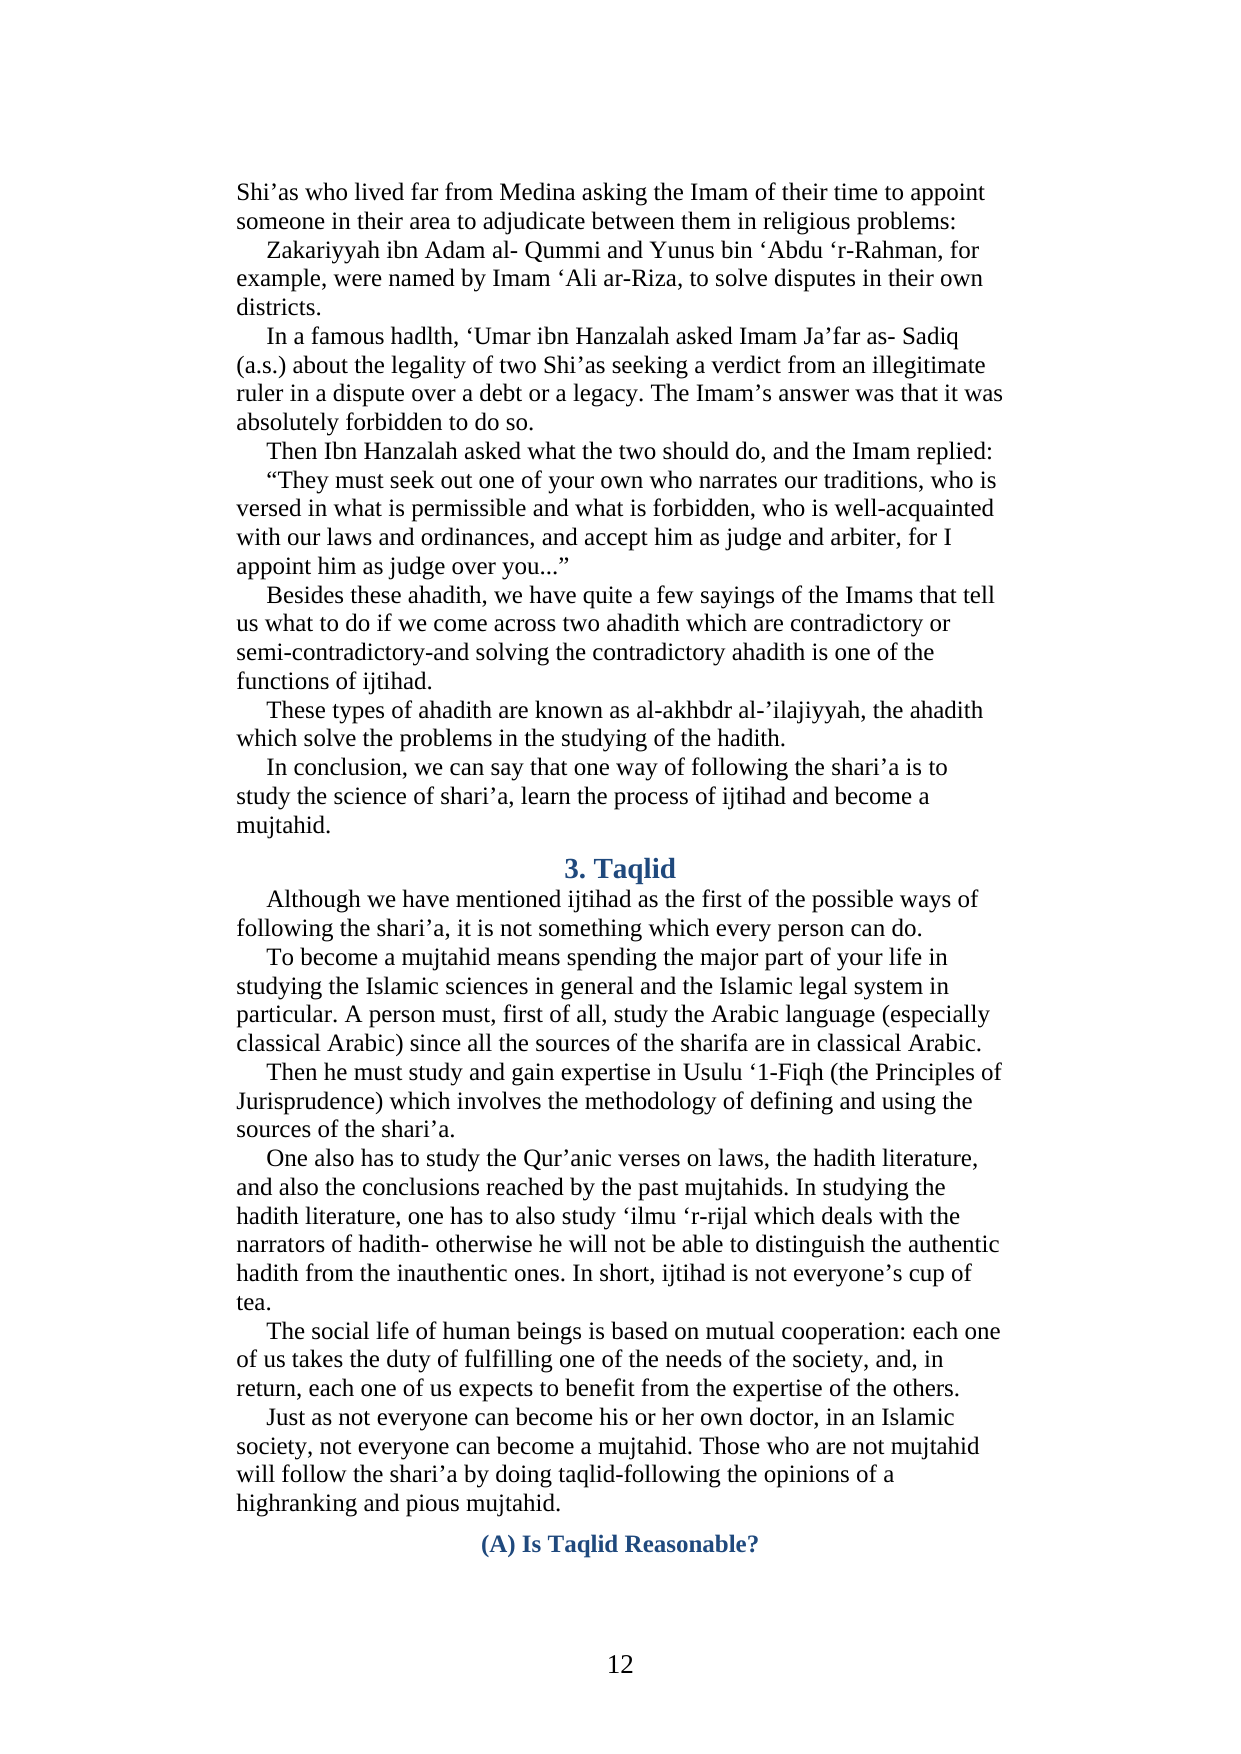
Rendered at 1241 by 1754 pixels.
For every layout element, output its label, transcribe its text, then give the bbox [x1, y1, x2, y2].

text In a famous hadlth, ‘Umar ibn Hanzalah asked Imam Ja’far as- Sadiq (a.s.) about the legality of two Shi’as seeking a verdict from an illegitimate ruler in a dispute over a debt or a legacy. The Imam’s answer was that it was absolutely forbidden to do so. [236, 321, 1004, 436]
text Then he must study and gain expertise in Usulu ‘1-Fiqh (the Principles of Jurisprudence) which involves the methodology of defining and using the sources of the shari’a. [236, 1057, 1004, 1143]
text “They must seek out one of your own who narrates our traditions, who is versed in what is permissible and what is forbidden, who is well-acquainted with our laws and ordinances, and accept him as judge and arbiter, for I appoint him as judge over you...” [236, 465, 1004, 580]
text Besides these ahadith, we have quite a few sayings of the Imams that tell us what to do if we come across two ahadith which are contradictory or semi-contradictory-and solving the contradictory ahadith is one of the functions of ijtihad. [236, 580, 1004, 695]
text Then Ibn Hanzalah asked what the two should do, and the Imam replied: [236, 436, 1004, 465]
text These types of ahadith are known as al-akhbdr al-’ilajiyyah, the ahadith which solve the problems in the studying of the hadith. [236, 695, 1004, 752]
text Zakariyyah ibn Adam al- Qummi and Yunus bin ‘Abdu ‘r-Rahman, for example, were named by Imam ‘Ali ar-Riza, to solve disputes in their own districts. [236, 235, 1004, 321]
text The social life of human beings is based on mutual cooperation: each one of us takes the duty of fulfilling one of the needs of the society, and, in return, each one of us expects to benefit from the expertise of the others. [236, 1316, 1004, 1402]
text Just as not everyone can become his or her own doctor, in an Islamic society, not everyone can become a mujtahid. Those who are not mujtahid will follow the shari’a by doing taqlid-following the opinions of a highranking and pious mujtahid. [236, 1402, 1004, 1517]
subtitle 3. Taqlid [236, 851, 1004, 884]
text In conclusion, we can say that one way of following the shari’a is to study the science of shari’a, learn the process of ijtihad and become a mujtahid. [236, 752, 1004, 838]
text One also has to study the Qur’anic verses on laws, the hadith literature, and also the conclusions reached by the past mujtahids. In studying the hadith literature, one has to also study ‘ilmu ‘r-rijal which deals with the narrators of hadith- otherwise he will not be able to distinguish the authentic hadith from the inauthentic ones. In short, ijtihad is not everyone’s cup of tea. [236, 1143, 1004, 1316]
text To become a mujtahid means spending the major part of your life in studying the Islamic sciences in general and the Islamic legal system in particular. A person must, first of all, study the Arabic language (especially classical Arabic) since all the sources of the sharifa are in classical Arabic. [236, 942, 1004, 1057]
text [236, 177, 1004, 235]
subtitle (A) Is Taqlid Reasonable? [236, 1529, 1004, 1558]
text Although we have mentioned ijtihad as the first of the possible ways of following the shari’a, it is not something which every person can do. [236, 884, 1004, 942]
